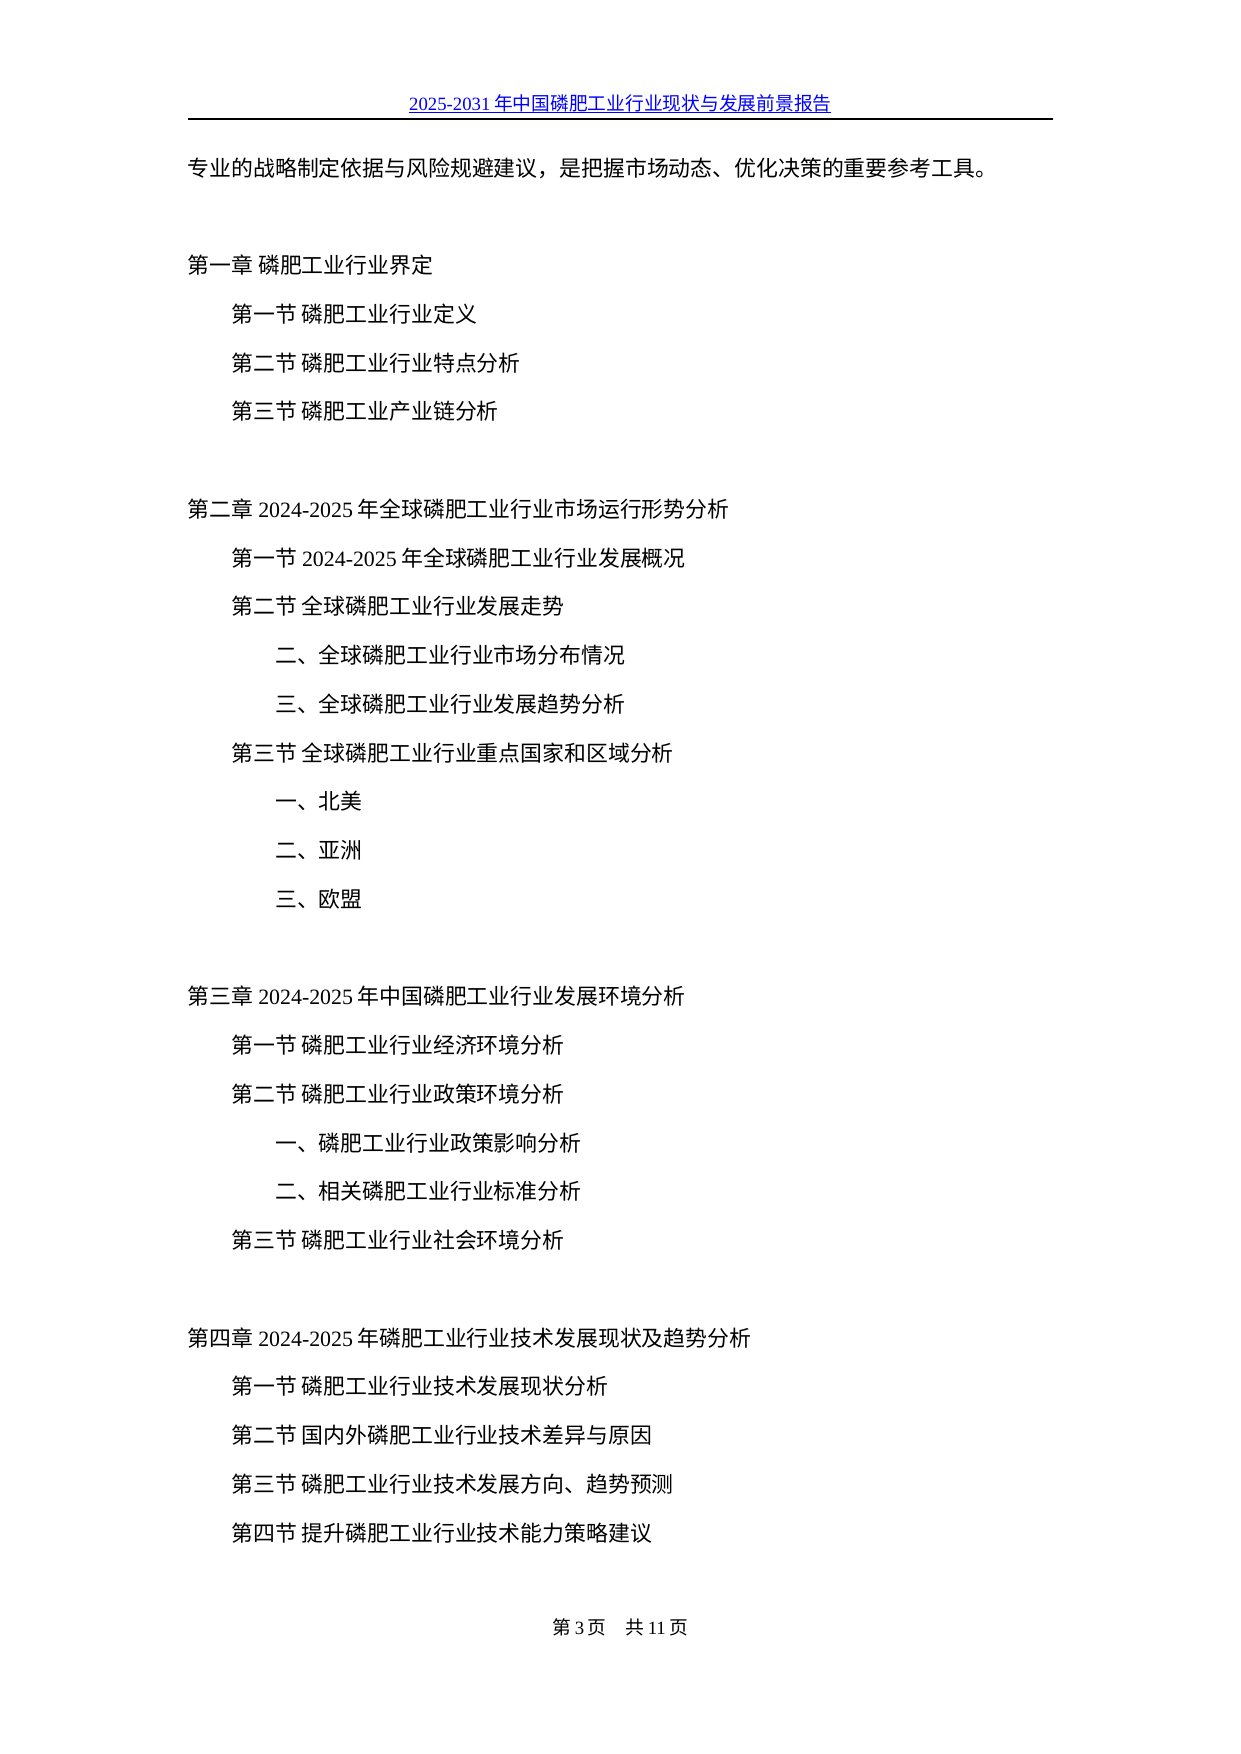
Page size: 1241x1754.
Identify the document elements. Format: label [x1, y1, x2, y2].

text [187, 150, 1053, 1548]
